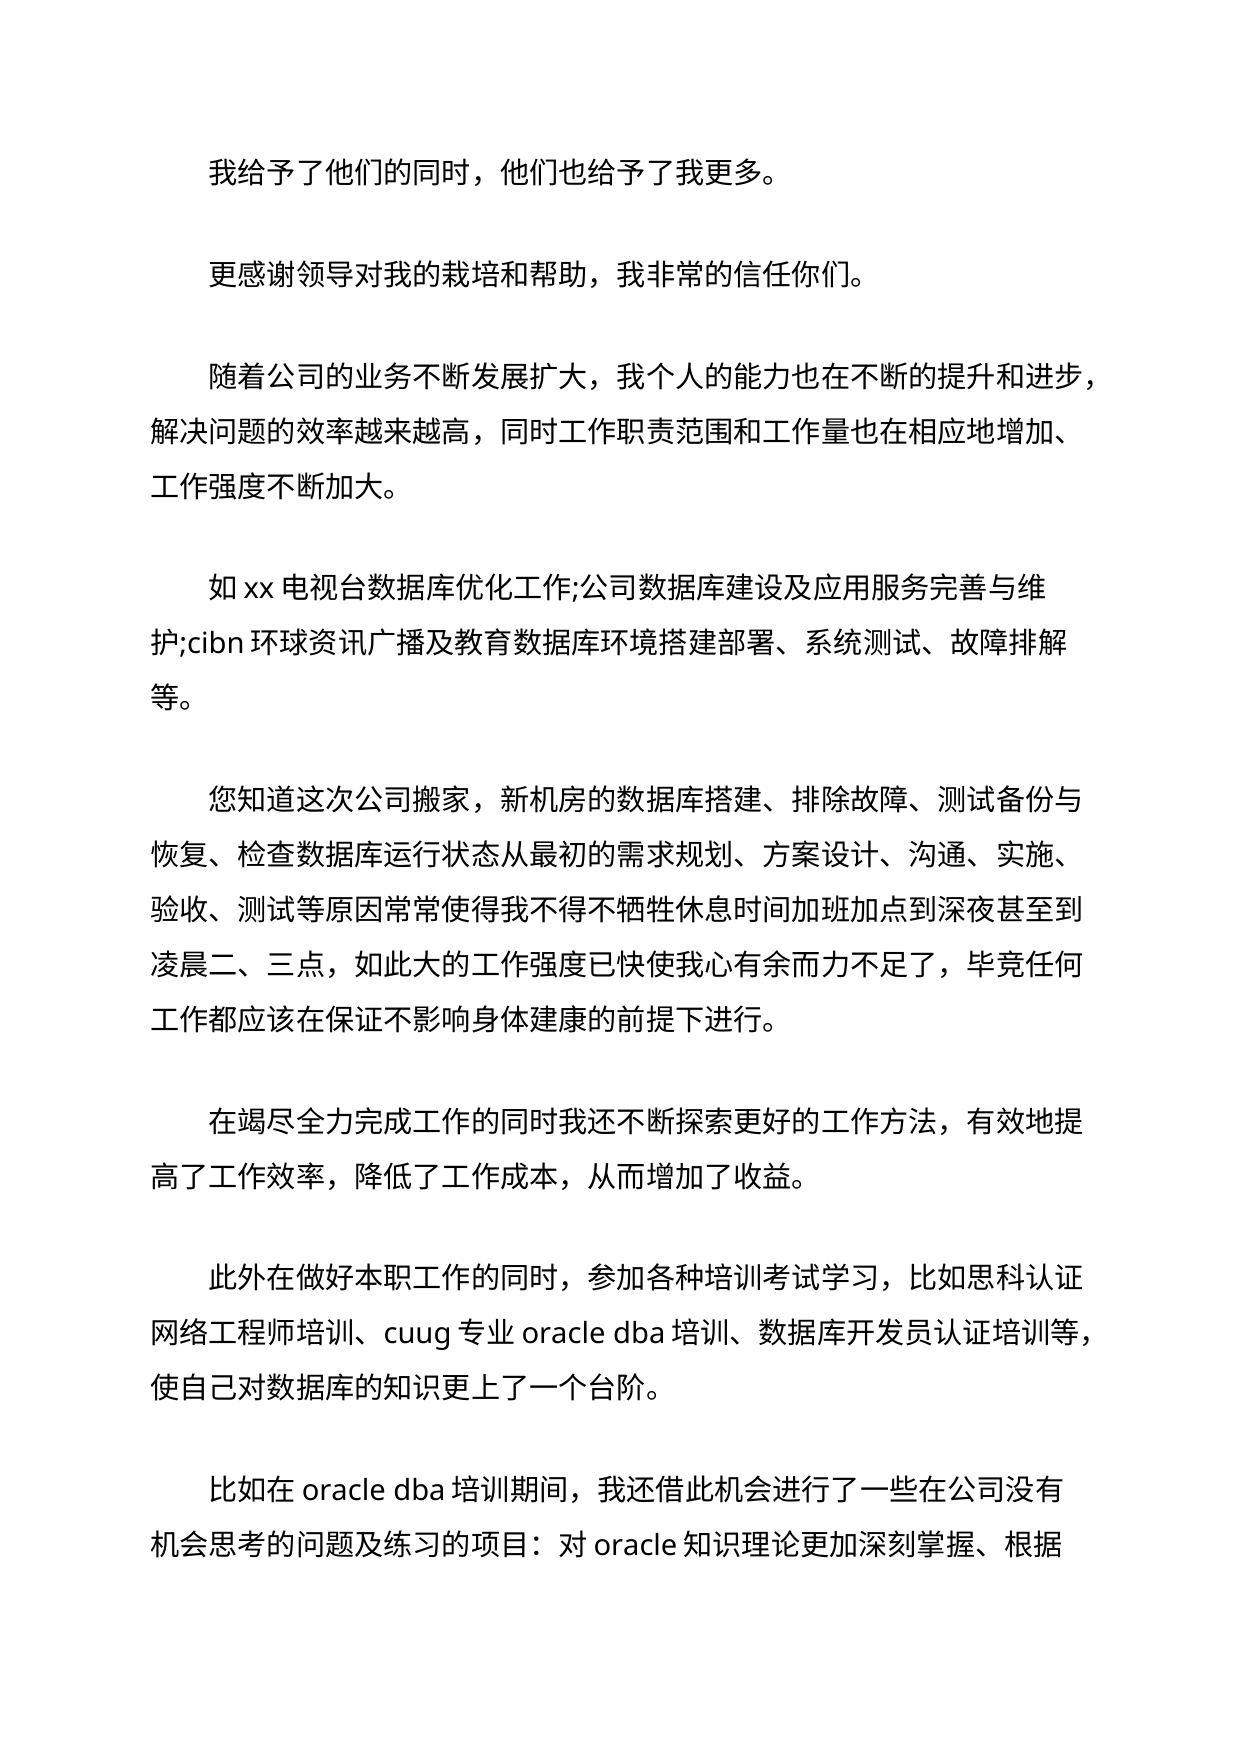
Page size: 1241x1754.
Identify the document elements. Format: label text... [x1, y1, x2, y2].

text 随着公司的业务不断发展扩大，我个人的能力也在不断的提升和进步，解决问题的效率越来越高，同时工作职责范围和工作量也在相应地增加、工作强度不断加大。 [150, 353, 1090, 506]
text 您知道这次公司搬家，新机房的数据库搭建、排除故障、测试备份与恢复、检查数据库运行状态从最初的需求规划、方案设计、沟通、实施、验收、测试等原因常常使得我不得不牺牲休息时间加班加点到深夜甚至到凌晨二、三点，如此大的工作强度已快使我心有余而力不足了，毕竞任何工作都应该在保证不影响身体建康的前提下进行。 [150, 777, 1090, 1039]
text 我给予了他们的同时，他们也给予了我更多。 [150, 150, 1090, 192]
text 此外在做好本职工作的同时，参加各种培训考试学习，比如思科认证网络工程师培训、cuug专业oracle dba培训、数据库开发员认证培训等，使自己对数据库的知识更上了一个台阶。 [150, 1255, 1090, 1407]
text 如xx电视台数据库优化工作;公司数据库建设及应用服务完善与维护;cibn环球资讯广播及教育数据库环境搭建部署、系统测试、故障排解等。 [150, 565, 1090, 717]
text 更感谢领导对我的栽培和帮助，我非常的信任你们。 [150, 252, 1090, 294]
text 在竭尽全力完成工作的同时我还不断探索更好的工作方法，有效地提高了工作效率，降低了工作成本，从而增加了收益。 [150, 1098, 1090, 1195]
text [150, 1467, 1090, 1564]
